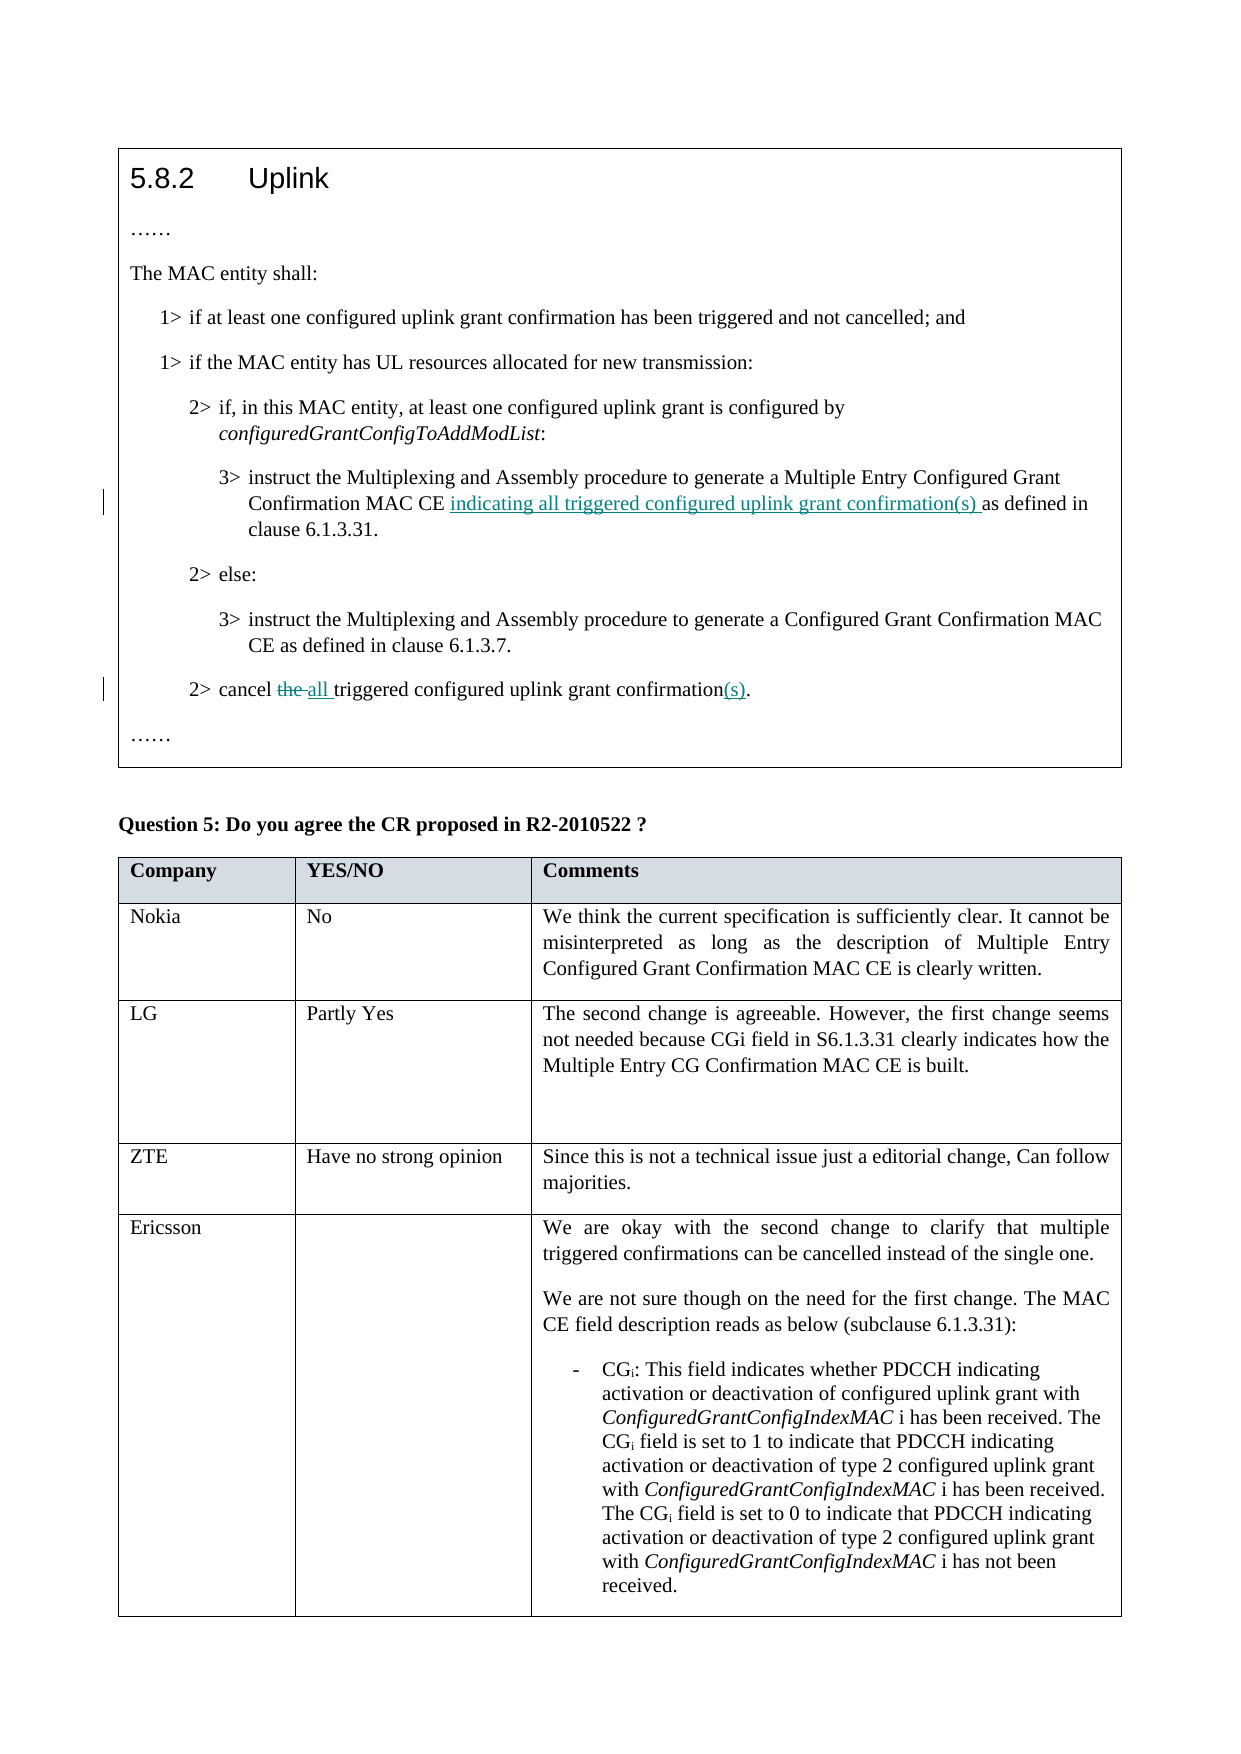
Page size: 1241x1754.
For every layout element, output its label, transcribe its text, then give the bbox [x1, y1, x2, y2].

text Question 5: Do you agree the CR proposed in R2-2010522 ? [118, 812, 1122, 836]
table_header YES/NO [296, 858, 531, 903]
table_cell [532, 1215, 1121, 1616]
table_cell Since this is not a technical issue just a editorial change, Can follow majorities. [532, 1144, 1121, 1214]
table_header 5.8.2 Uplink …… The MAC entity shall: 1> if at least one configured uplink grant confirmation has been triggered and not cancelled; and 1> if the MAC entity has UL resources allocated for new transmission: 2> if, in this MAC entity, at least one configured uplink grant is configured by configuredGrantConfigToAddModList: 3> instruct the Multiplexing and Assembly procedure to generate a Multiple Entry Configured Grant Confirmation MAC CE as defined in clause 6.1.3.31. 2> else: 3> instruct the Multiplexing and Assembly procedure to generate a Configured Grant Confirmation MAC CE as defined in clause 6.1.3.7. 2> cancel triggered configured uplink grant confirmation. …… [119, 149, 1121, 767]
table_cell LG [119, 1001, 295, 1143]
table_cell No [296, 904, 531, 1000]
table_cell ZTE [119, 1144, 295, 1214]
table_cell The second change is agreeable. However, the first change seems not needed because CGi field in S6.1.3.31 clearly indicates how the Multiple Entry CG Confirmation MAC CE is built. [532, 1001, 1121, 1143]
table_cell Ericsson [119, 1215, 295, 1616]
table_header Company [119, 858, 295, 903]
table_cell We think the current specification is sufficiently clear. It cannot be misinterpreted as long as the description of Multiple Entry Configured Grant Confirmation MAC CE is clearly written. [532, 904, 1121, 1000]
table_cell Nokia [119, 904, 295, 1000]
table_header Comments [532, 858, 1121, 903]
table_cell [296, 1215, 531, 1616]
table_cell Have no strong opinion [296, 1144, 531, 1214]
table_cell Partly Yes [296, 1001, 531, 1143]
